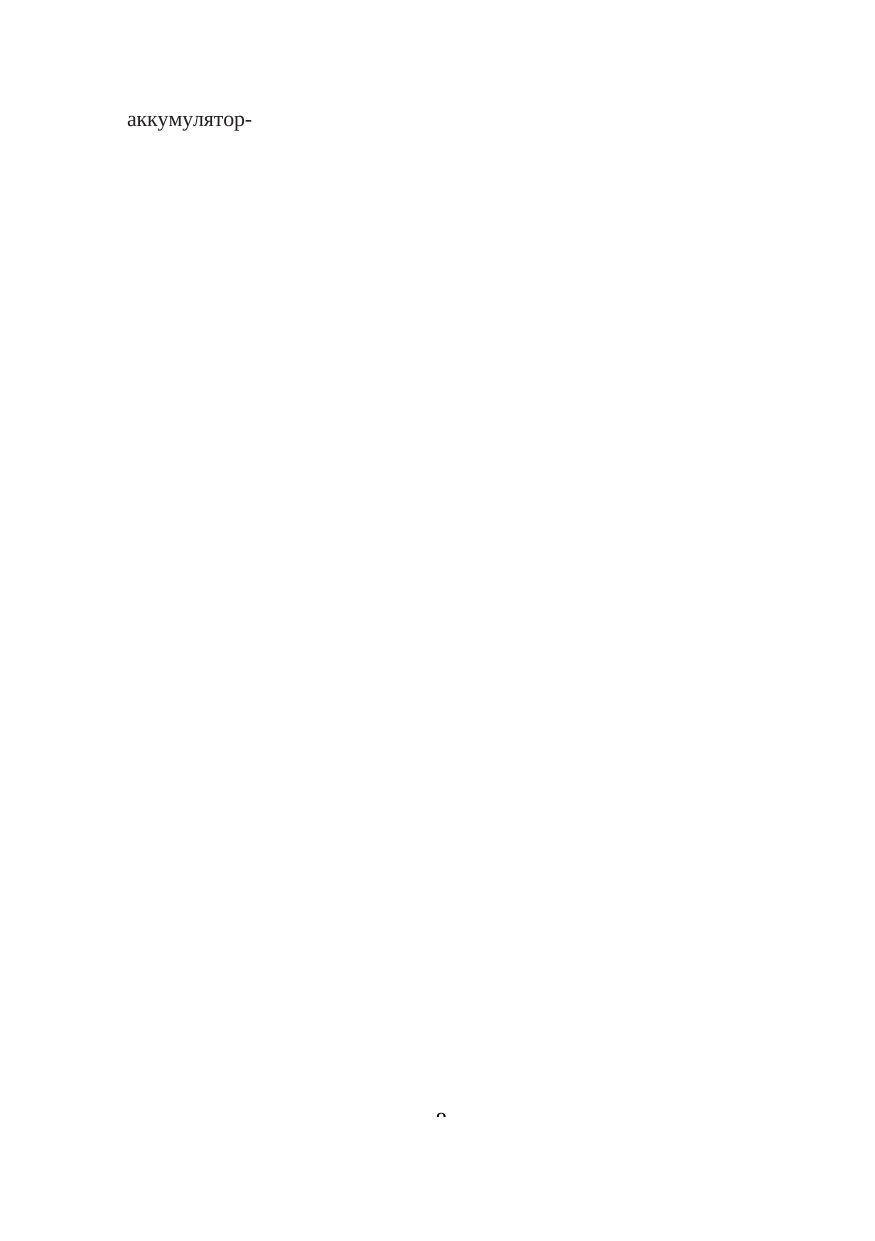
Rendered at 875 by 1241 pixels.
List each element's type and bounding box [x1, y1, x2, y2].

text [127, 106, 747, 131]
